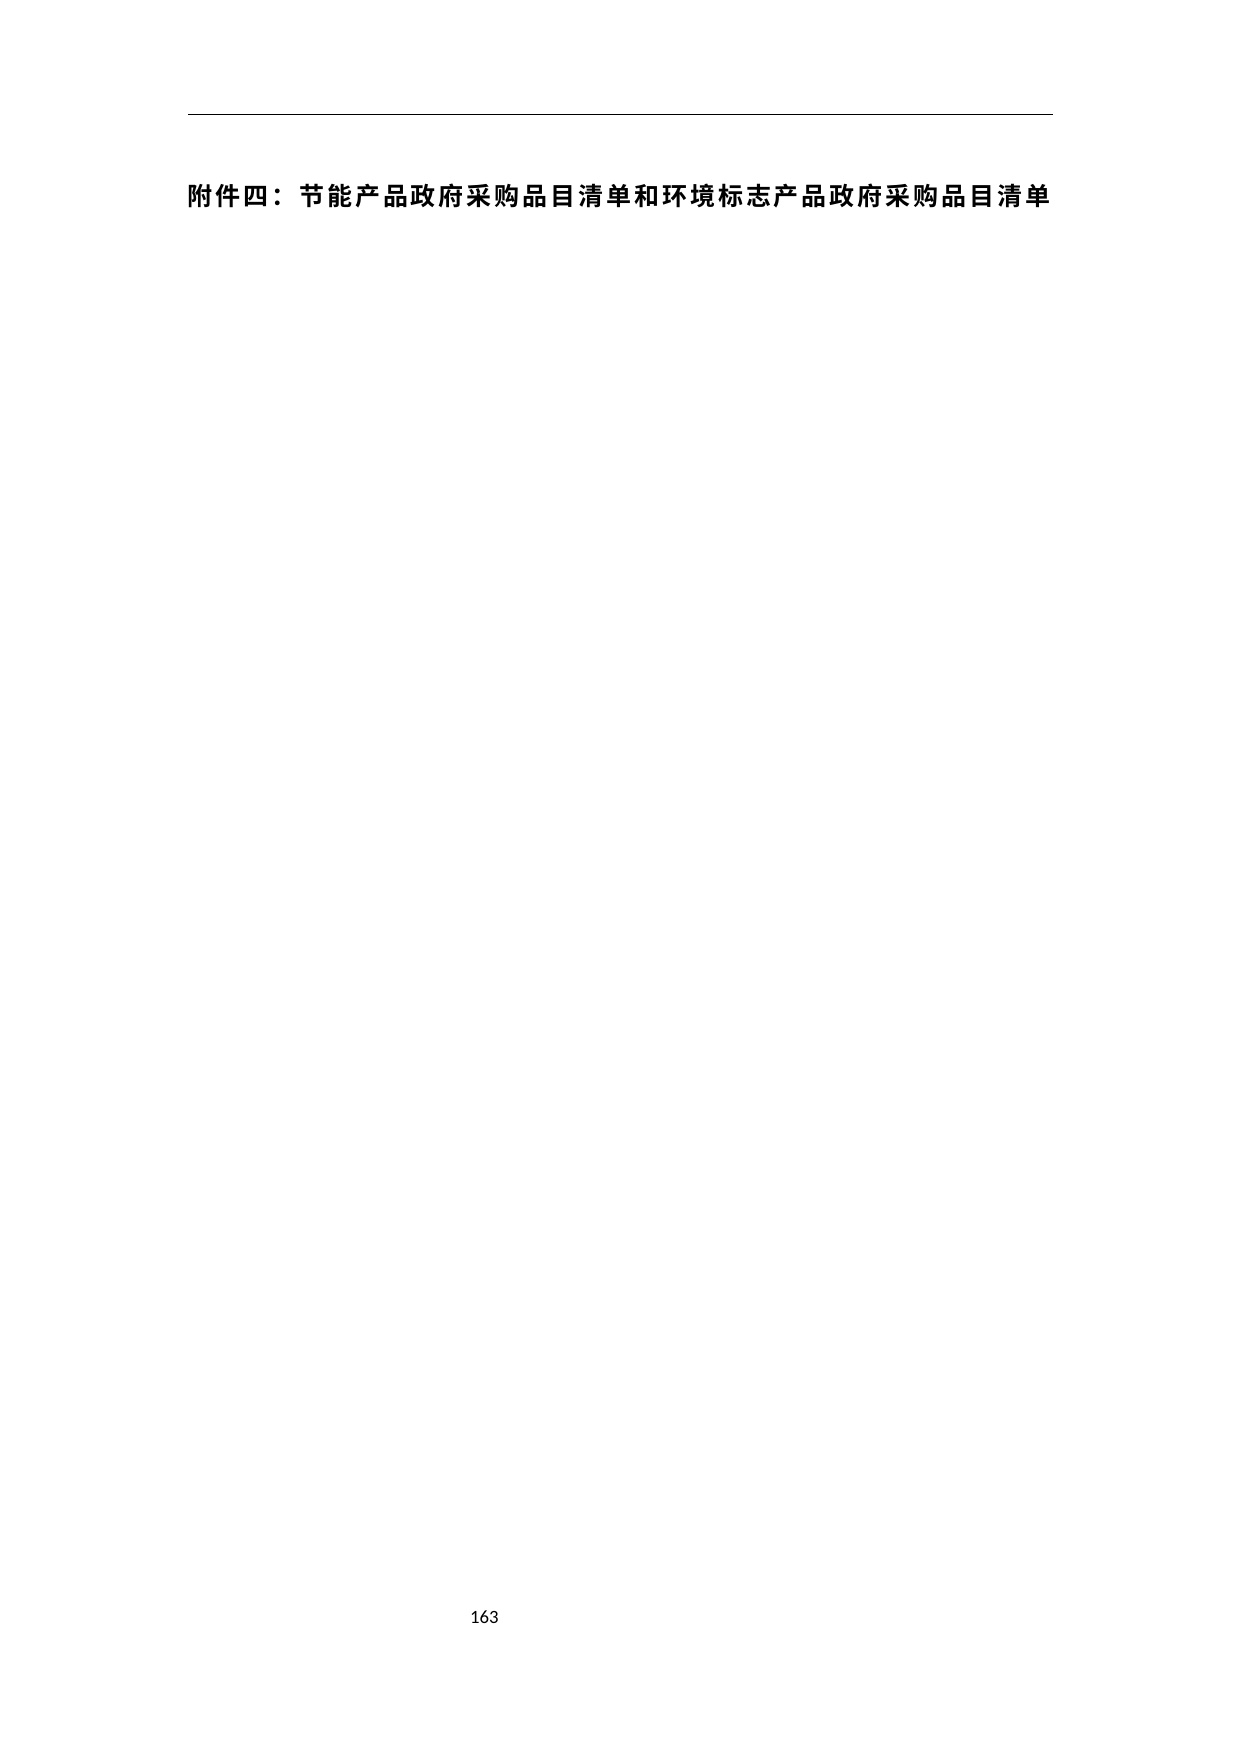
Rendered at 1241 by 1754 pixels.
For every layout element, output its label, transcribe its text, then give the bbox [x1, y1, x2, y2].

text 附件四：节能产品政府采购品目清单和环境标志产品政府采购品目清单 [187, 162, 1053, 227]
